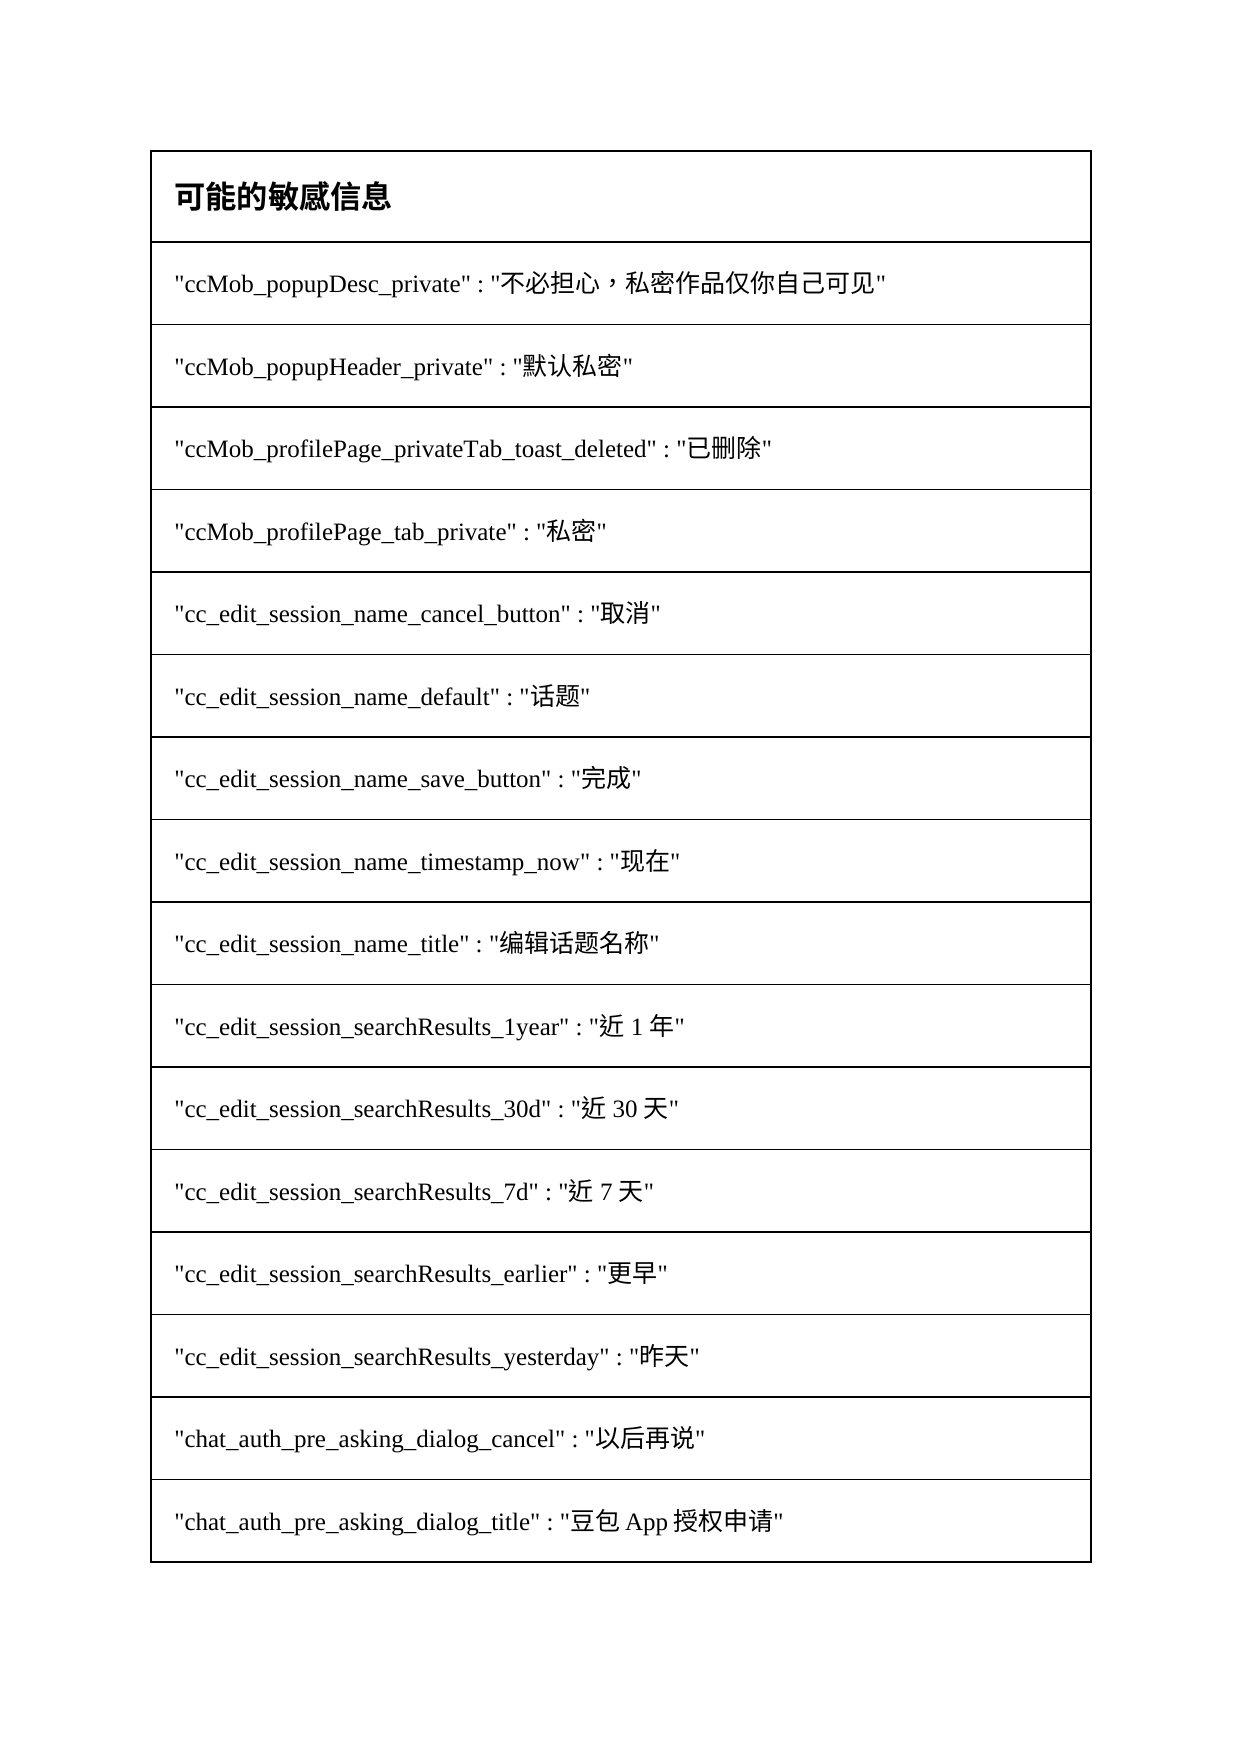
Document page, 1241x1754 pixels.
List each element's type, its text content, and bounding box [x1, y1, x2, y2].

table_cell "cc_edit_session_name_cancel_button" : "取消" [152, 573, 1090, 653]
table_cell "cc_edit_session_name_title" : "编辑话题名称" [152, 903, 1090, 983]
table_cell "cc_edit_session_searchResults_30d" : "近 30 天" [152, 1068, 1090, 1148]
table_cell "cc_edit_session_name_default" : "话题" [152, 655, 1090, 736]
table_cell "cc_edit_session_name_timestamp_now" : "现在" [152, 820, 1090, 901]
table_cell "ccMob_popupDesc_private" : "不必担心，私密作品仅你自己可见" [152, 243, 1090, 323]
table_cell "ccMob_popupHeader_private" : "默认私密" [152, 325, 1090, 406]
table_cell "chat_auth_pre_asking_dialog_cancel" : "以后再说" [152, 1398, 1090, 1478]
table_cell "cc_edit_session_searchResults_earlier" : "更早" [152, 1233, 1090, 1313]
table_cell "cc_edit_session_searchResults_1year" : "近 1 年" [152, 985, 1090, 1066]
table_cell "chat_auth_pre_asking_dialog_title" : "豆包App授权申请" [152, 1480, 1090, 1561]
table_cell "ccMob_profilePage_privateTab_toast_deleted" : "已删除" [152, 408, 1090, 488]
table_cell "cc_edit_session_name_save_button" : "完成" [152, 738, 1090, 818]
table_header 可能的敏感信息 [152, 152, 1090, 241]
table_cell "cc_edit_session_searchResults_yesterday" : "昨天" [152, 1315, 1090, 1396]
table_cell "ccMob_profilePage_tab_private" : "私密" [152, 490, 1090, 571]
table_cell "cc_edit_session_searchResults_7d" : "近 7 天" [152, 1150, 1090, 1231]
